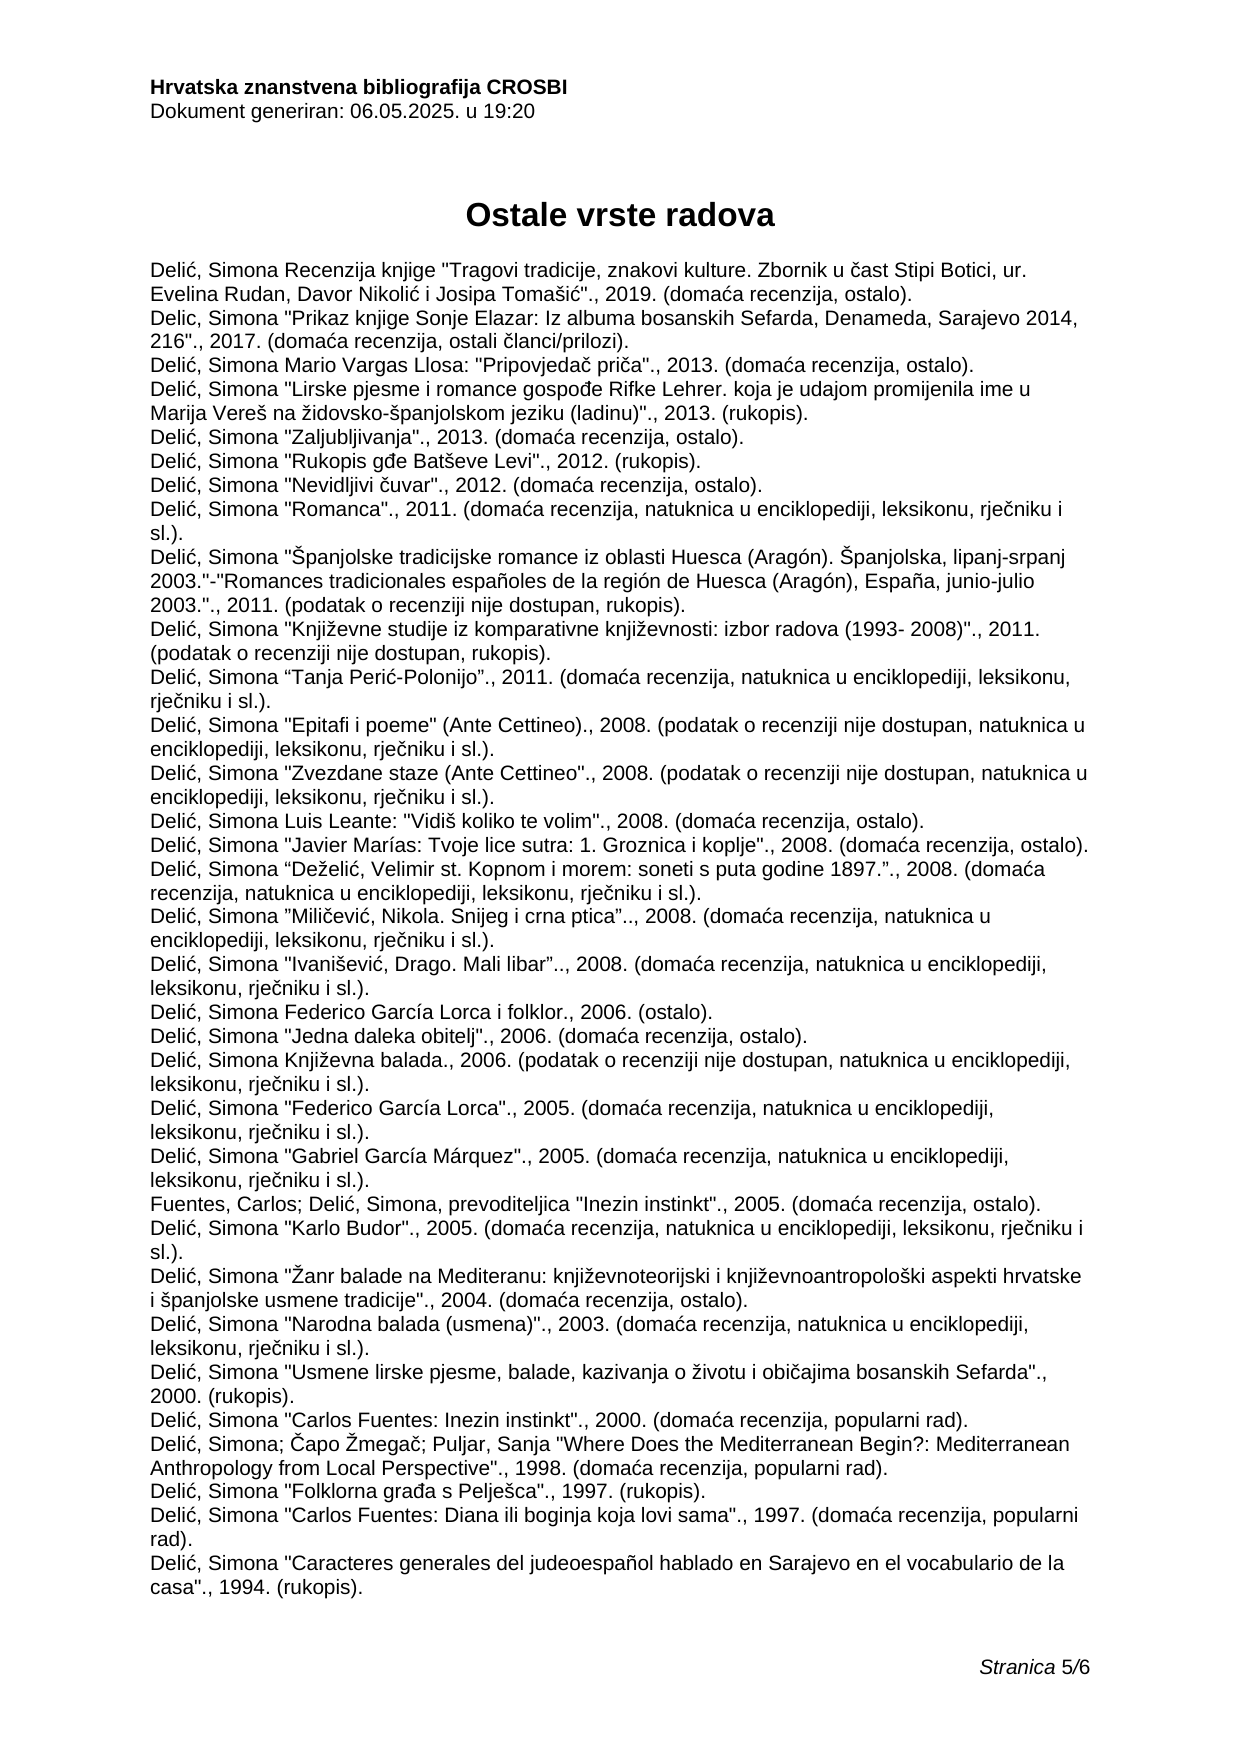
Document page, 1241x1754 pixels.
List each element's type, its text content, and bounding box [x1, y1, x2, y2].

text Delić, Simona [150, 257, 1090, 305]
text Delić, Simona [150, 856, 1090, 904]
text Delić, Simona [150, 1359, 1090, 1407]
text Delić, Simona [150, 1312, 1090, 1359]
text Delić, Simona [150, 1216, 1090, 1264]
text Delić, Simona [150, 808, 1090, 832]
text Delić, Simona [150, 1144, 1090, 1192]
text Fuentes, Carlos; Delić, Simona, prevoditeljica [150, 1192, 1090, 1216]
text Delić, Simona [150, 425, 1090, 449]
text Delić, Simona [150, 832, 1090, 856]
text Delić, Simona [150, 617, 1090, 665]
text Delić, Simona; Čapo Žmegač; Puljar, Sanja [150, 1431, 1090, 1479]
text Delić, Simona [150, 761, 1090, 808]
text Delić, Simona [150, 353, 1090, 377]
text Delić, Simona [150, 1024, 1090, 1048]
text Delić, Simona [150, 545, 1090, 617]
text Delić, Simona [150, 1551, 1090, 1599]
text Delić, Simona [150, 473, 1090, 497]
subtitle Ostale vrste radova [150, 195, 1090, 233]
text Delić, Simona [150, 665, 1090, 713]
text Delić, Simona [150, 1264, 1090, 1312]
text Delić, Simona [150, 713, 1090, 761]
text Delić, Simona [150, 1048, 1090, 1096]
text Delić, Simona [150, 952, 1090, 1000]
text Delić, Simona [150, 1479, 1090, 1503]
text Delić, Simona [150, 1407, 1090, 1431]
text Delic, Simona [150, 305, 1090, 353]
text Delić, Simona [150, 1503, 1090, 1551]
text Delić, Simona [150, 904, 1090, 952]
text Delić, Simona [150, 497, 1090, 545]
text Delić, Simona [150, 449, 1090, 473]
text Delić, Simona [150, 1000, 1090, 1024]
text Delić, Simona [150, 1096, 1090, 1144]
text Delić, Simona [150, 377, 1090, 425]
